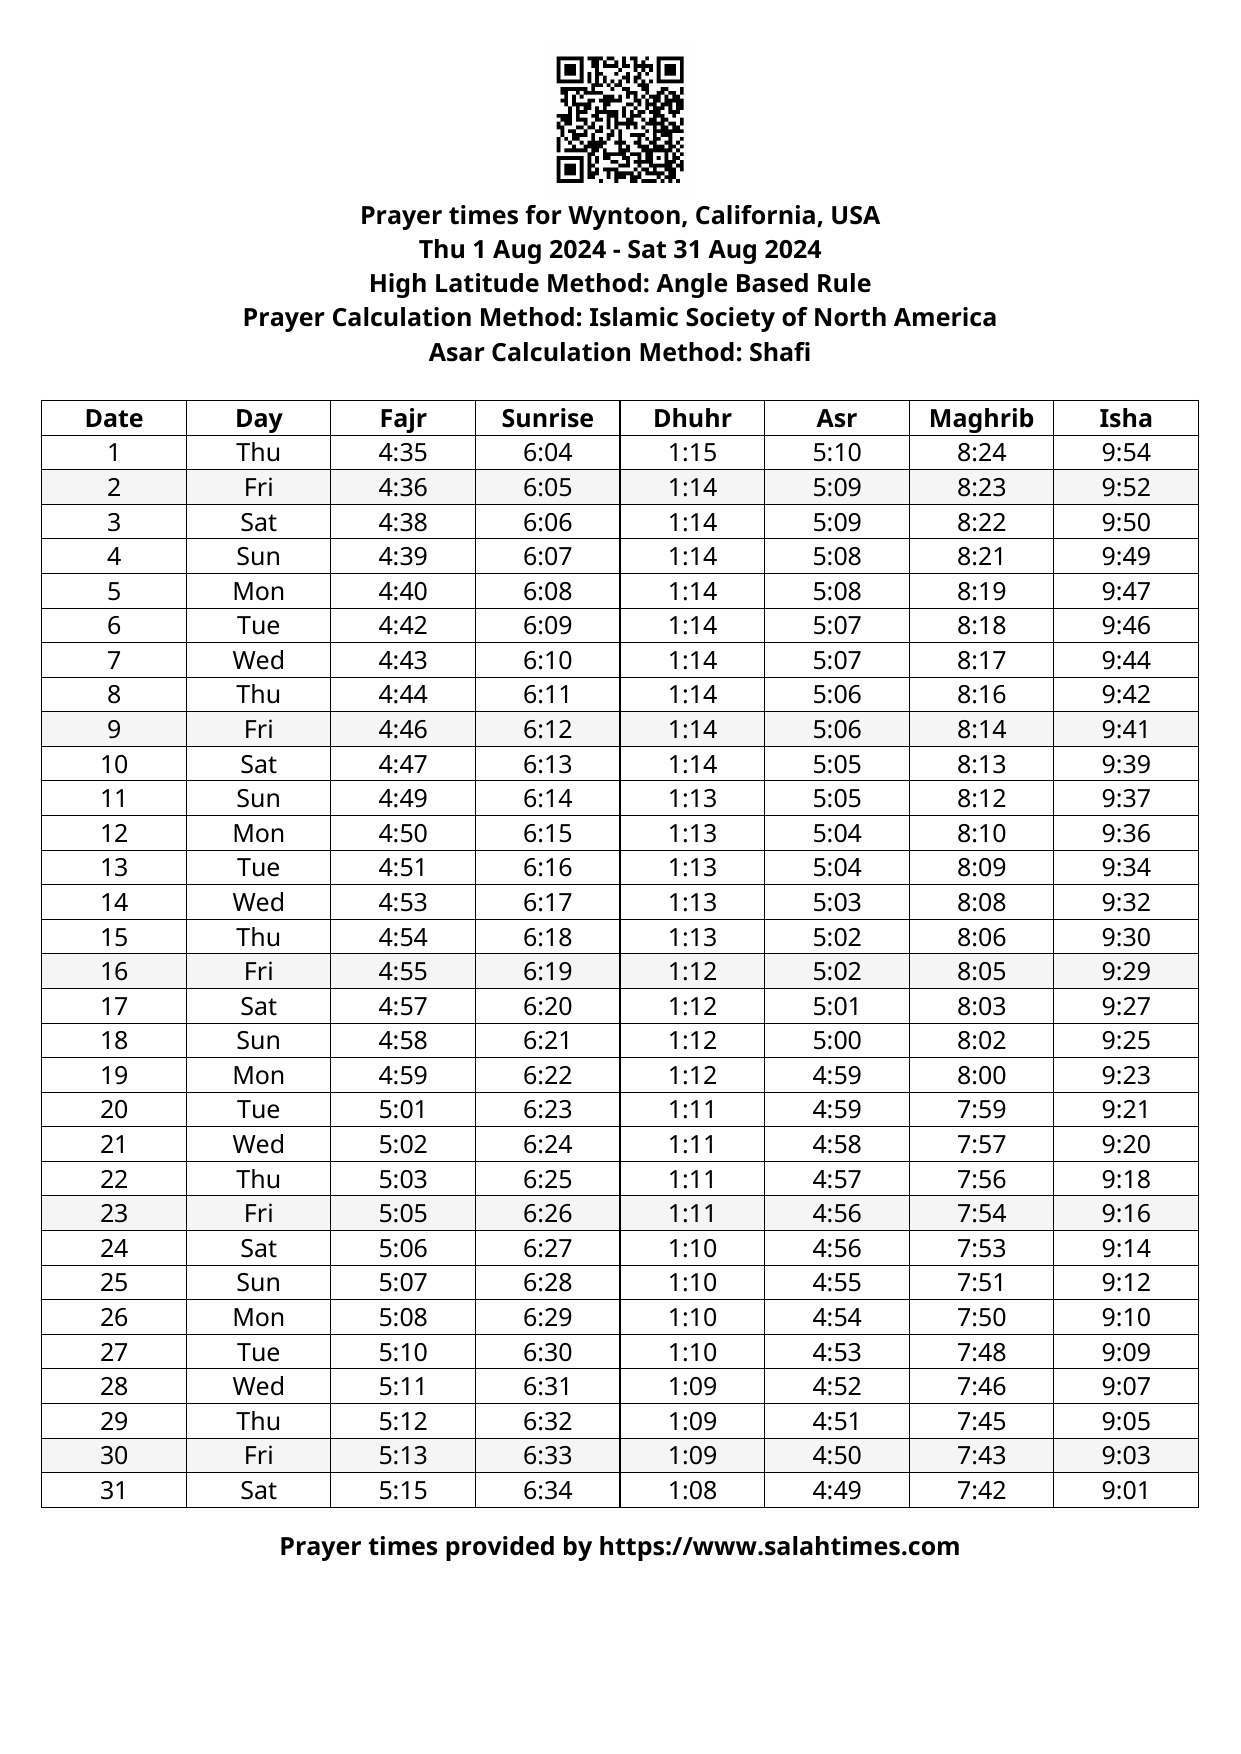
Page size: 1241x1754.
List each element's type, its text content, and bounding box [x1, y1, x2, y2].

table_cell 5:10 [331, 1335, 475, 1368]
table_cell 1:13 [621, 816, 764, 849]
table_cell 1:12 [621, 1058, 764, 1092]
table_cell 5:15 [331, 1473, 475, 1507]
table_cell 1:14 [621, 747, 764, 780]
picture [542, 41, 699, 198]
table_cell 9:18 [1054, 1162, 1198, 1195]
table_cell 4:55 [765, 1266, 909, 1299]
table_cell 4:49 [331, 781, 475, 815]
table_cell 4:38 [331, 505, 475, 538]
table_cell 1:14 [621, 539, 764, 573]
table_cell 7:48 [910, 1335, 1053, 1368]
table_cell Tue [187, 851, 330, 884]
table_cell 1:11 [621, 1127, 764, 1161]
table_cell 6:08 [476, 574, 619, 607]
table_cell 29 [42, 1404, 186, 1437]
table_cell 1:08 [621, 1473, 764, 1507]
table_header Isha [1054, 401, 1198, 434]
table_cell 11 [42, 781, 186, 815]
table_cell 6:09 [476, 609, 619, 642]
table_cell 4:58 [331, 1024, 475, 1057]
table_cell Mon [187, 816, 330, 849]
table_cell Fri [187, 712, 330, 746]
table_cell 6:19 [476, 954, 619, 988]
text Prayer Calculation Method: Islamic Society of North America [42, 300, 1198, 334]
table_cell 1:09 [621, 1439, 764, 1472]
table_cell 1:09 [621, 1369, 764, 1403]
table_cell 4:47 [331, 747, 475, 780]
table_cell 4:58 [765, 1127, 909, 1161]
table_cell Thu [187, 436, 330, 469]
table_cell 7:59 [910, 1093, 1053, 1126]
table_cell 7:56 [910, 1162, 1053, 1195]
table_header Day [187, 401, 330, 434]
table_cell 9:30 [1054, 920, 1198, 953]
table_cell 4:51 [765, 1404, 909, 1437]
table_cell 4:54 [765, 1300, 909, 1334]
table_cell 17 [42, 989, 186, 1022]
table_cell 27 [42, 1335, 186, 1368]
table_cell 8:24 [910, 436, 1053, 469]
table_cell 8:08 [910, 885, 1053, 919]
table_cell 1:14 [621, 505, 764, 538]
table_cell 7:46 [910, 1369, 1053, 1403]
table_cell 6:23 [476, 1093, 619, 1126]
table_cell 5:05 [765, 781, 909, 815]
table_cell Mon [187, 574, 330, 607]
table_cell 6:13 [476, 747, 619, 780]
table_cell 5:08 [765, 539, 909, 573]
table_cell 13 [42, 851, 186, 884]
table_cell 6:10 [476, 643, 619, 677]
table_cell 5:07 [765, 609, 909, 642]
table_cell 7:53 [910, 1231, 1053, 1264]
table_cell 9:49 [1054, 539, 1198, 573]
table_cell Thu [187, 920, 330, 953]
table_cell 4:46 [331, 712, 475, 746]
table_cell 5:06 [765, 678, 909, 711]
table_cell 8:16 [910, 678, 1053, 711]
table_cell 1:14 [621, 609, 764, 642]
table_cell Thu [187, 1404, 330, 1437]
table_cell 5:09 [765, 505, 909, 538]
table_cell Wed [187, 643, 330, 677]
table_cell 4:51 [331, 851, 475, 884]
table_cell 9:07 [1054, 1369, 1198, 1403]
table_cell 15 [42, 920, 186, 953]
table_cell 9:09 [1054, 1335, 1198, 1368]
table_cell 4 [42, 539, 186, 573]
table_cell 8:13 [910, 747, 1053, 780]
table_cell 9:27 [1054, 989, 1198, 1022]
table_cell 9:39 [1054, 747, 1198, 780]
table_cell 4:44 [331, 678, 475, 711]
table_cell 6:16 [476, 851, 619, 884]
table_cell 22 [42, 1162, 186, 1195]
table_cell 4:42 [331, 609, 475, 642]
table_cell 9:47 [1054, 574, 1198, 607]
table_cell 9:44 [1054, 643, 1198, 677]
table_cell 5:13 [331, 1439, 475, 1472]
table_cell Fri [187, 1196, 330, 1230]
table_cell 4:56 [765, 1196, 909, 1230]
table_cell 6:20 [476, 989, 619, 1022]
table_cell 3 [42, 505, 186, 538]
table_cell 9:21 [1054, 1093, 1198, 1126]
table_cell 7:54 [910, 1196, 1053, 1230]
table_cell Sat [187, 989, 330, 1022]
table_cell 6:17 [476, 885, 619, 919]
table_cell 4:35 [331, 436, 475, 469]
text Prayer times provided by https://www.salahtimes.com [42, 1528, 1198, 1563]
table_cell 6:12 [476, 712, 619, 746]
table_cell 8 [42, 678, 186, 711]
table_cell 6 [42, 609, 186, 642]
table_cell 5:03 [331, 1162, 475, 1195]
table_cell 5:05 [331, 1196, 475, 1230]
table_cell Wed [187, 1369, 330, 1403]
table_cell Sat [187, 747, 330, 780]
table_cell Sat [187, 505, 330, 538]
table_cell Sat [187, 1473, 330, 1507]
table_cell 1:14 [621, 470, 764, 504]
table_cell 9:34 [1054, 851, 1198, 884]
table_cell 1:10 [621, 1231, 764, 1264]
table_cell 8:18 [910, 609, 1053, 642]
table_cell 8:14 [910, 712, 1053, 746]
table_cell 6:21 [476, 1024, 619, 1057]
table_cell 8:09 [910, 851, 1053, 884]
table_cell Sat [187, 1231, 330, 1264]
table_cell 16 [42, 954, 186, 988]
table_cell 6:15 [476, 816, 619, 849]
table_cell 31 [42, 1473, 186, 1507]
table_cell 4:52 [765, 1369, 909, 1403]
table_cell 8:02 [910, 1024, 1053, 1057]
table_cell 20 [42, 1093, 186, 1126]
table_cell 4:43 [331, 643, 475, 677]
table_cell 8:17 [910, 643, 1053, 677]
table_cell Tue [187, 609, 330, 642]
table_cell 8:19 [910, 574, 1053, 607]
table_cell 9:05 [1054, 1404, 1198, 1437]
table_cell 4:36 [331, 470, 475, 504]
table_cell 5:00 [765, 1024, 909, 1057]
table_cell 7:45 [910, 1404, 1053, 1437]
table_cell 5:04 [765, 851, 909, 884]
text Prayer times for Wyntoon, California, USA [42, 198, 1198, 232]
table_cell 6:31 [476, 1369, 619, 1403]
table_cell 6:11 [476, 678, 619, 711]
table_cell Sun [187, 1266, 330, 1299]
table_cell Sun [187, 781, 330, 815]
table_cell 6:34 [476, 1473, 619, 1507]
table_cell 7:50 [910, 1300, 1053, 1334]
table_cell 5:02 [331, 1127, 475, 1161]
table_cell 4:53 [765, 1335, 909, 1368]
table_cell 5:08 [765, 574, 909, 607]
table_cell 9:37 [1054, 781, 1198, 815]
table_cell 5:11 [331, 1369, 475, 1403]
table_cell 1:10 [621, 1300, 764, 1334]
table_cell 6:07 [476, 539, 619, 573]
table_cell 4:39 [331, 539, 475, 573]
table_cell 4:49 [765, 1473, 909, 1507]
table_cell Sun [187, 1024, 330, 1057]
table_cell 21 [42, 1127, 186, 1161]
table_cell 5:01 [765, 989, 909, 1022]
table_cell 9:29 [1054, 954, 1198, 988]
table_cell 9:32 [1054, 885, 1198, 919]
table_cell 5:03 [765, 885, 909, 919]
table_cell Fri [187, 954, 330, 988]
table_cell 1:11 [621, 1093, 764, 1126]
table_cell 4:40 [331, 574, 475, 607]
table_cell 1:14 [621, 678, 764, 711]
table_cell 9:54 [1054, 436, 1198, 469]
table_cell 10 [42, 747, 186, 780]
table_cell 6:18 [476, 920, 619, 953]
table_cell 1:13 [621, 885, 764, 919]
table_cell 25 [42, 1266, 186, 1299]
table_cell 5:05 [765, 747, 909, 780]
text Thu 1 Aug 2024 - Sat 31 Aug 2024 [42, 232, 1198, 266]
table_cell 9:46 [1054, 609, 1198, 642]
text Asar Calculation Method: Shafi [42, 334, 1198, 368]
table_cell 1:13 [621, 920, 764, 953]
table_cell 8:06 [910, 920, 1053, 953]
text High Latitude Method: Angle Based Rule [42, 266, 1198, 300]
table_cell 1:12 [621, 989, 764, 1022]
table_cell 5:02 [765, 920, 909, 953]
table_cell 6:27 [476, 1231, 619, 1264]
table_cell 5:02 [765, 954, 909, 988]
table_cell 8:00 [910, 1058, 1053, 1092]
table_cell 1:12 [621, 1024, 764, 1057]
table_cell 2 [42, 470, 186, 504]
table_cell Wed [187, 885, 330, 919]
table_cell 4:56 [765, 1231, 909, 1264]
table_cell 24 [42, 1231, 186, 1264]
table_cell Thu [187, 1162, 330, 1195]
table_cell 7:42 [910, 1473, 1053, 1507]
table_cell 1:15 [621, 436, 764, 469]
table_cell 26 [42, 1300, 186, 1334]
table_cell 6:24 [476, 1127, 619, 1161]
table_cell 7:43 [910, 1439, 1053, 1472]
table_cell 9:52 [1054, 470, 1198, 504]
table_cell Fri [187, 470, 330, 504]
table_cell 4:53 [331, 885, 475, 919]
table_cell 6:30 [476, 1335, 619, 1368]
table_cell 4:57 [765, 1162, 909, 1195]
table_cell 9:50 [1054, 505, 1198, 538]
table_cell Sun [187, 539, 330, 573]
table_cell 5:08 [331, 1300, 475, 1334]
table_cell 4:55 [331, 954, 475, 988]
table_header Maghrib [910, 401, 1053, 434]
table_cell 9:42 [1054, 678, 1198, 711]
table_cell 1:14 [621, 712, 764, 746]
table_cell 7:57 [910, 1127, 1053, 1161]
table_cell 6:28 [476, 1266, 619, 1299]
table_cell 4:59 [765, 1058, 909, 1092]
table_cell Mon [187, 1058, 330, 1092]
table_cell 9:10 [1054, 1300, 1198, 1334]
table_cell 4:59 [331, 1058, 475, 1092]
table_cell 30 [42, 1439, 186, 1472]
table_cell 18 [42, 1024, 186, 1057]
table_cell 8:22 [910, 505, 1053, 538]
table_cell 6:26 [476, 1196, 619, 1230]
table_cell 1:12 [621, 954, 764, 988]
table_cell 8:10 [910, 816, 1053, 849]
table_cell 5:07 [765, 643, 909, 677]
table_cell 8:21 [910, 539, 1053, 573]
table_cell 6:06 [476, 505, 619, 538]
table_cell Tue [187, 1093, 330, 1126]
table_cell 6:04 [476, 436, 619, 469]
table_cell 6:05 [476, 470, 619, 504]
table_cell 5:12 [331, 1404, 475, 1437]
table_cell 8:05 [910, 954, 1053, 988]
table_cell 6:33 [476, 1439, 619, 1472]
table_cell 28 [42, 1369, 186, 1403]
table_cell 9:23 [1054, 1058, 1198, 1092]
table_cell 1:11 [621, 1162, 764, 1195]
table_cell 6:25 [476, 1162, 619, 1195]
table_cell 8:23 [910, 470, 1053, 504]
table_cell 9:25 [1054, 1024, 1198, 1057]
table_cell 1:13 [621, 781, 764, 815]
table_cell 1:13 [621, 851, 764, 884]
table_cell 9:36 [1054, 816, 1198, 849]
table_cell 4:57 [331, 989, 475, 1022]
table_cell 5:10 [765, 436, 909, 469]
table_cell 8:12 [910, 781, 1053, 815]
table_cell 23 [42, 1196, 186, 1230]
table_cell 9:16 [1054, 1196, 1198, 1230]
table_cell 7:51 [910, 1266, 1053, 1299]
table_header Sunrise [476, 401, 619, 434]
table_cell 5:07 [331, 1266, 475, 1299]
table_cell 1:10 [621, 1335, 764, 1368]
table_cell 8:03 [910, 989, 1053, 1022]
table_cell Fri [187, 1439, 330, 1472]
table_cell 9:12 [1054, 1266, 1198, 1299]
table_cell 9:20 [1054, 1127, 1198, 1161]
table_cell 6:22 [476, 1058, 619, 1092]
table_cell 9 [42, 712, 186, 746]
table_cell 4:59 [765, 1093, 909, 1126]
table_cell 6:32 [476, 1404, 619, 1437]
table_cell 5 [42, 574, 186, 607]
table_cell 9:01 [1054, 1473, 1198, 1507]
table_cell 5:04 [765, 816, 909, 849]
table_cell 1:14 [621, 574, 764, 607]
table_cell 6:29 [476, 1300, 619, 1334]
table_cell 4:50 [765, 1439, 909, 1472]
table_cell 1:10 [621, 1266, 764, 1299]
table_cell 5:09 [765, 470, 909, 504]
table_header Date [42, 401, 186, 434]
table_cell 9:14 [1054, 1231, 1198, 1264]
table_cell Tue [187, 1335, 330, 1368]
table_cell 6:14 [476, 781, 619, 815]
table_cell 1:11 [621, 1196, 764, 1230]
table_cell 12 [42, 816, 186, 849]
table_cell 19 [42, 1058, 186, 1092]
table_cell 9:41 [1054, 712, 1198, 746]
table_cell 7 [42, 643, 186, 677]
table_cell 9:03 [1054, 1439, 1198, 1472]
table_cell 5:06 [765, 712, 909, 746]
table_cell 4:50 [331, 816, 475, 849]
table_header Fajr [331, 401, 475, 434]
table_cell 1:14 [621, 643, 764, 677]
table_cell Thu [187, 678, 330, 711]
table_header Asr [765, 401, 909, 434]
table_cell 1:09 [621, 1404, 764, 1437]
table_cell Wed [187, 1127, 330, 1161]
table_cell Mon [187, 1300, 330, 1334]
table_header Dhuhr [621, 401, 764, 434]
table_cell 5:01 [331, 1093, 475, 1126]
table_cell 4:54 [331, 920, 475, 953]
table_cell 1 [42, 436, 186, 469]
table_cell 5:06 [331, 1231, 475, 1264]
table_cell 14 [42, 885, 186, 919]
